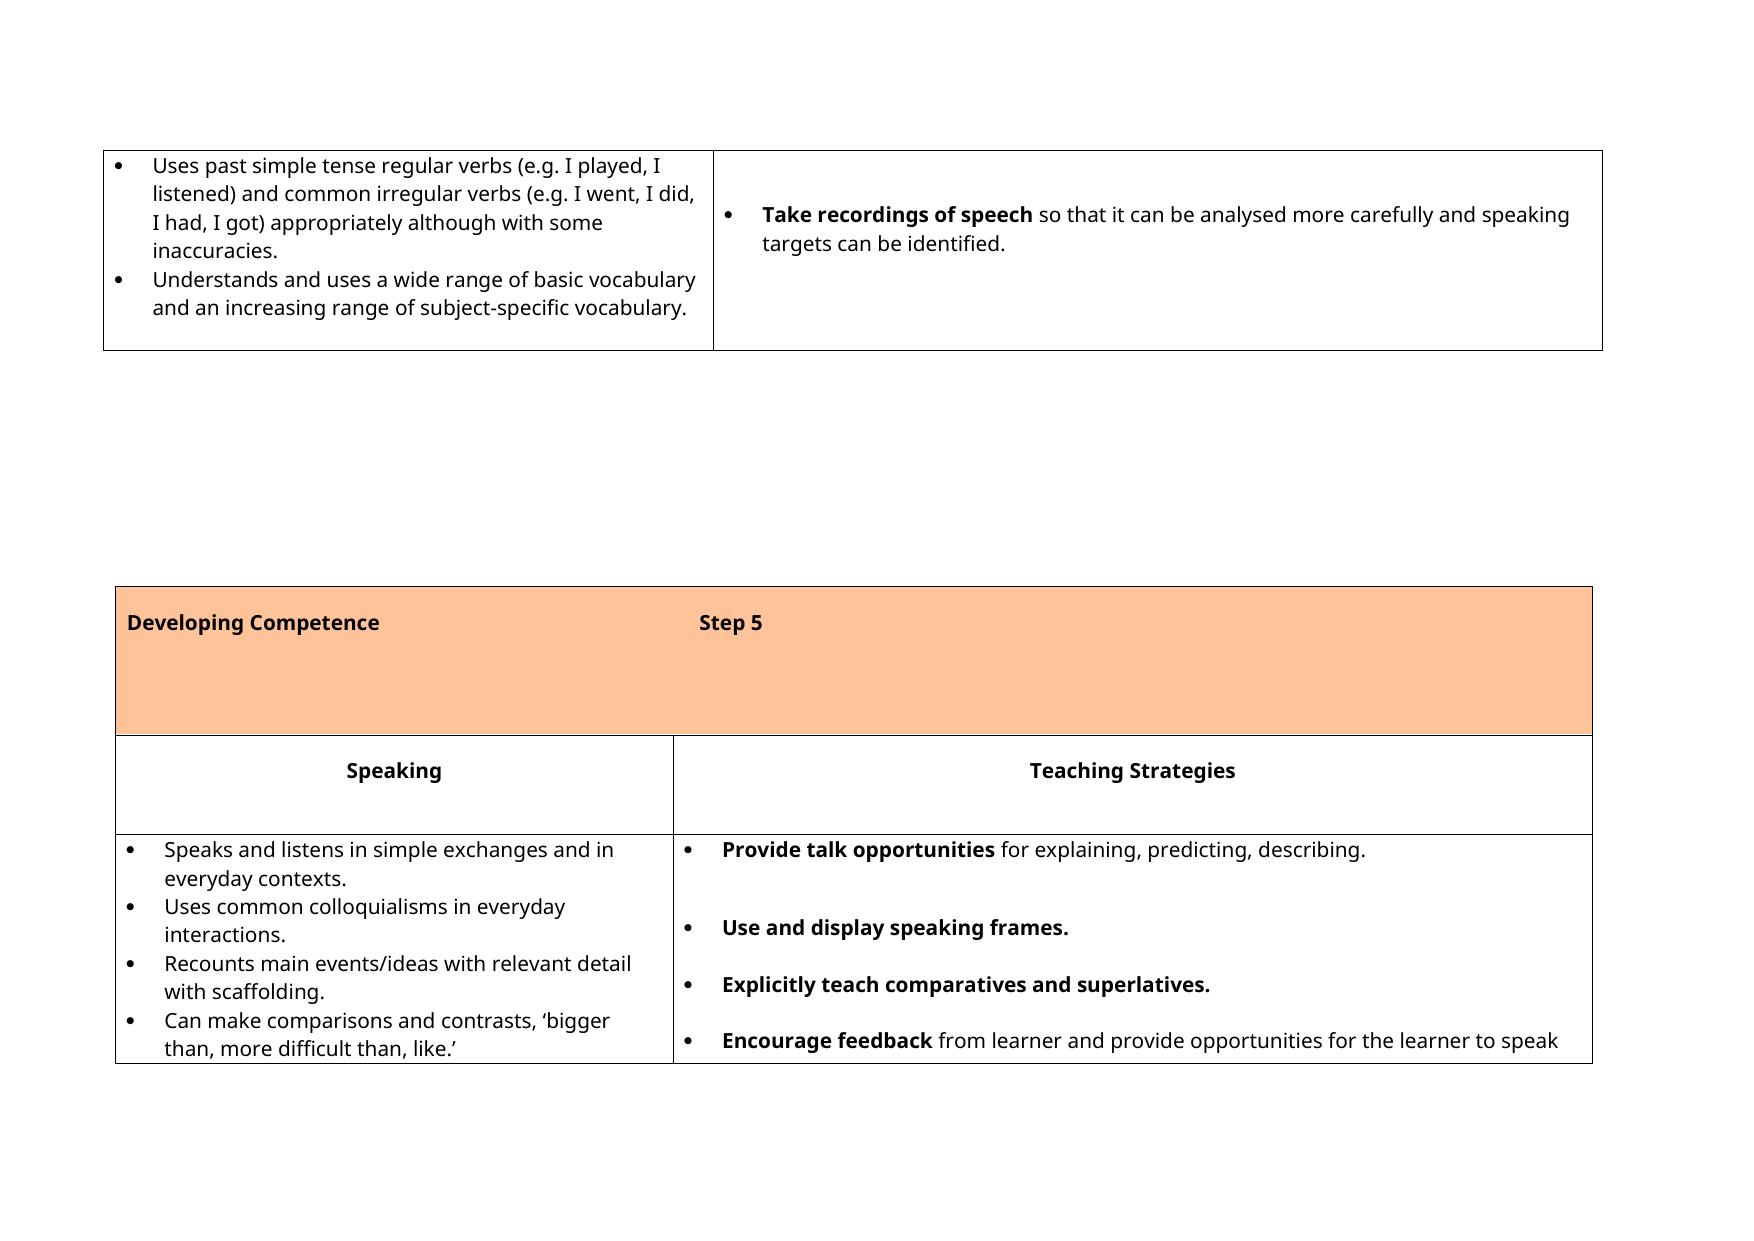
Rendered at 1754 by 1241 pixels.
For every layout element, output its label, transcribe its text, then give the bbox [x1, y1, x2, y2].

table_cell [714, 151, 1602, 350]
table_cell Speaking [116, 736, 673, 834]
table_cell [104, 151, 713, 350]
table_cell Teaching Strategies [674, 736, 1592, 834]
table_header Developing Competence Step 5 [116, 587, 1592, 734]
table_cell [116, 835, 673, 1063]
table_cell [674, 835, 1592, 1063]
